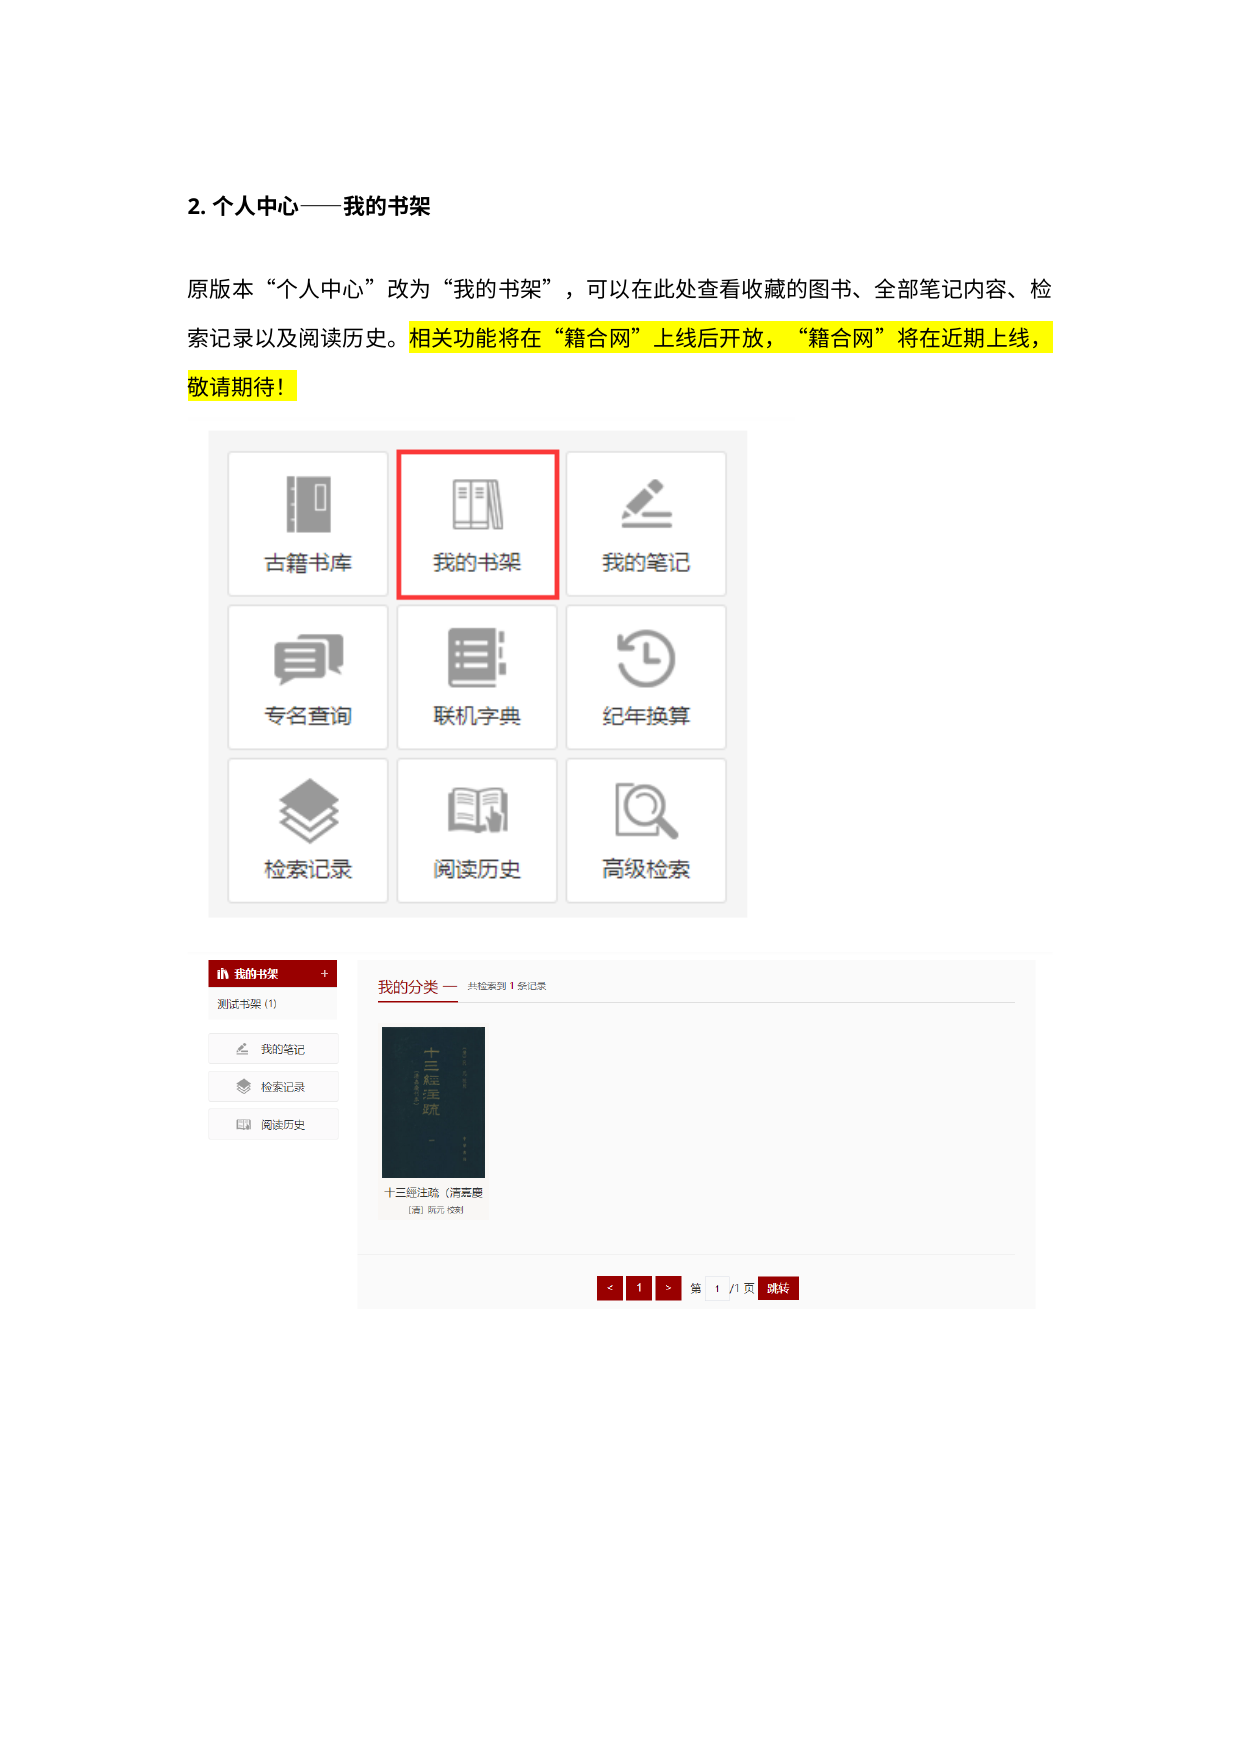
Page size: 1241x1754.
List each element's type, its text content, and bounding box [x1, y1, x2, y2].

subtitle 2. 个人中心——我的书架 [187, 189, 1053, 222]
picture [187, 417, 796, 923]
text 原版本“个人中心”改为“我的书架”，可以在此处查看收藏的图书、全部笔记内容、检索记录以及阅读历史。相关功能将在“籍合网”上线后开放，“籍合网”将在近期上线，敬请期待！ [187, 272, 1053, 402]
picture [187, 952, 1053, 1335]
